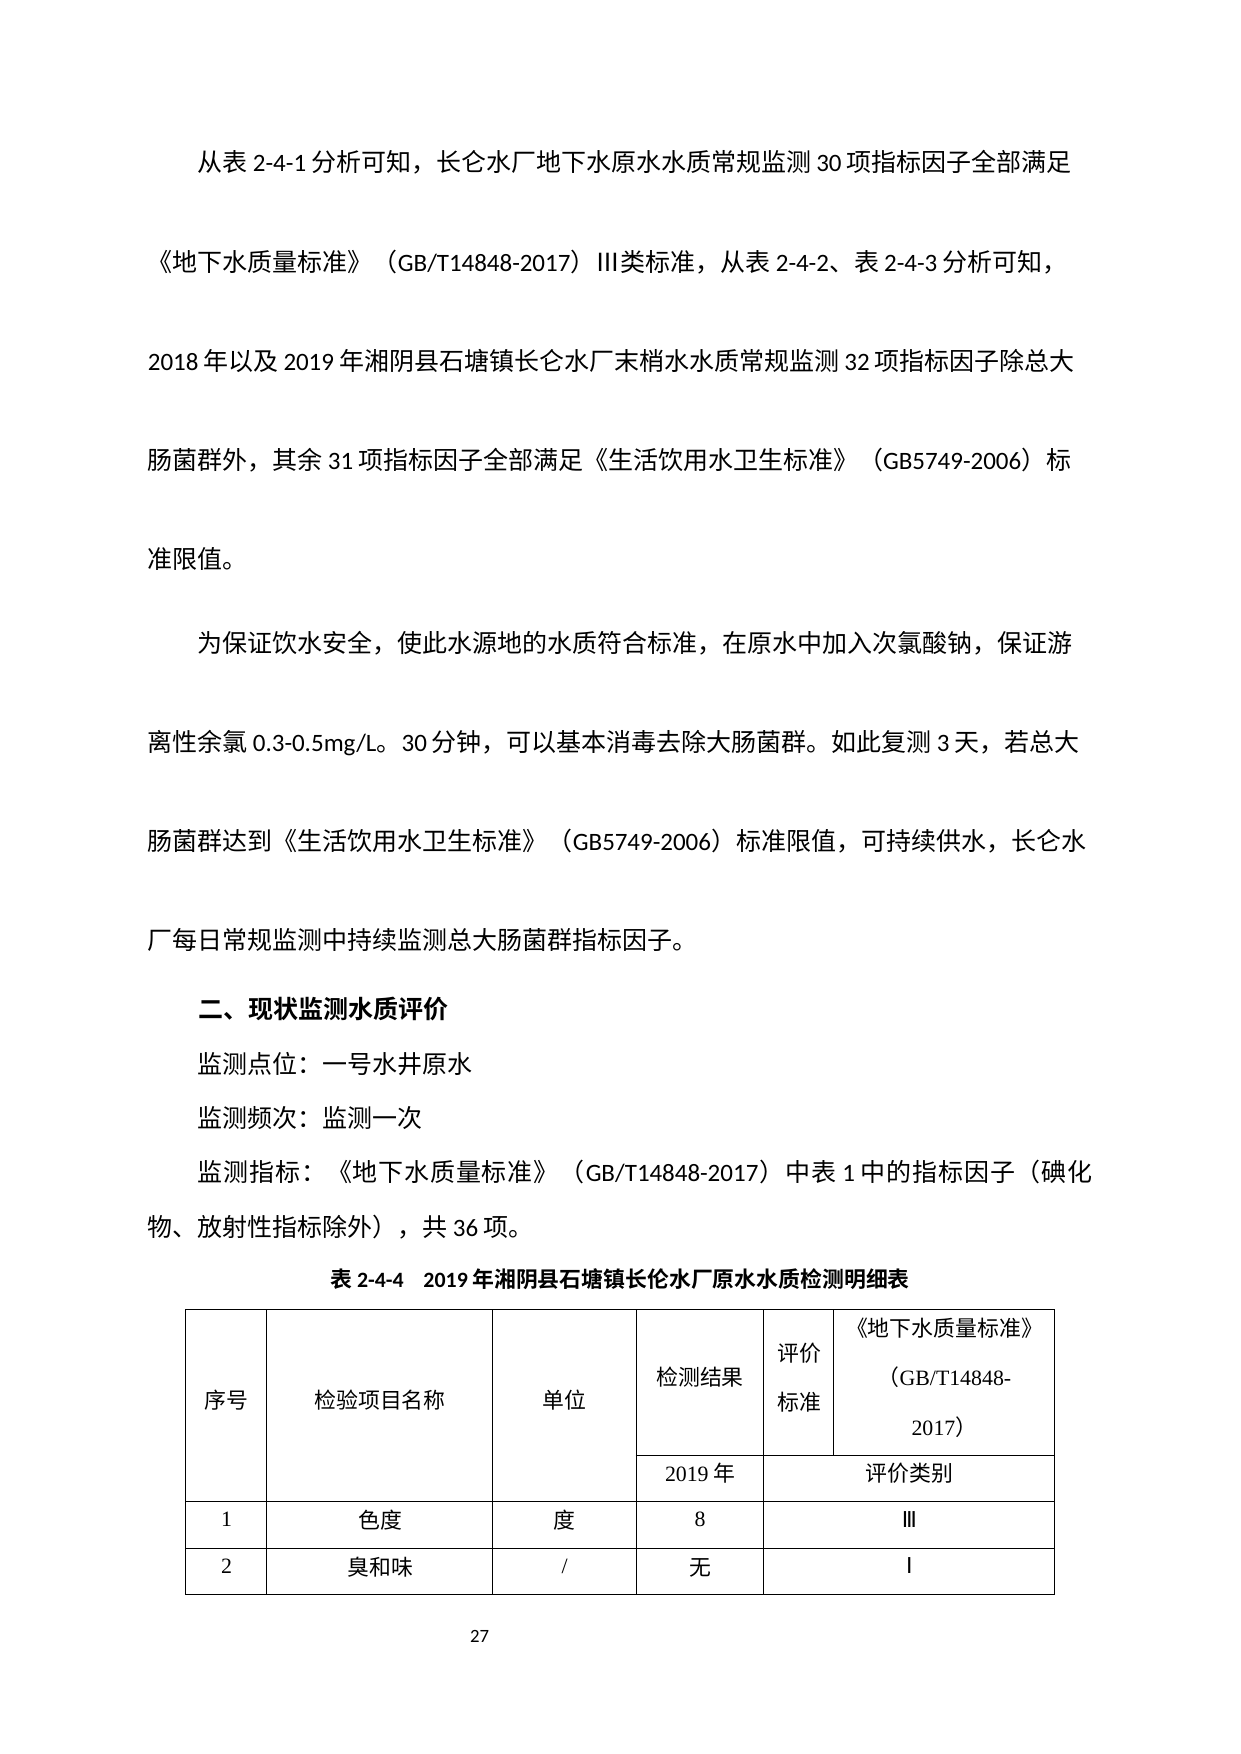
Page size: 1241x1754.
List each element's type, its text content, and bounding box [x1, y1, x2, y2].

table_header 《地下水质量标准》（GB/T14848-2017） [834, 1310, 1054, 1455]
table_cell 度 [493, 1502, 636, 1548]
text 监测指标：《地下水质量标准》（GB/T14848-2017）中表1中的指标因子（碘化物、放射性指标除外），共36项。 [148, 1153, 1093, 1243]
text 表2-4-4 2019年湘阴县石塘镇长伦水厂原水水质检测明细表 [148, 1262, 1093, 1293]
text 为保证饮水安全，使此水源地的水质符合标准，在原水中加入次氯酸钠，保证游离性余氯0.3-0.5mg/L。30分钟，可以基本消毒去除大肠菌群。如此复测3天，若总大肠菌群达到《生活饮用水卫生标准》（GB5749-2006）标准限值，可持续供水，长仑水厂每日常规监测中持续监测总大肠菌群指标因子。 [148, 608, 1093, 972]
table_cell 臭和味 [267, 1549, 492, 1594]
table_cell 1 [186, 1502, 266, 1548]
table_header 单位 [493, 1310, 636, 1501]
table_cell 2019年 [637, 1456, 763, 1501]
table_header 序号 [186, 1310, 266, 1501]
text 二、现状监测水质评价 [148, 990, 1093, 1026]
table_cell 2 [186, 1549, 266, 1594]
table_cell / [493, 1549, 636, 1594]
table_cell 无 [637, 1549, 763, 1594]
table_cell Ⅰ [764, 1549, 1054, 1594]
table_header 评价标准 [764, 1310, 833, 1455]
text 从表2-4-1分析可知，长仑水厂地下水原水水质常规监测30项指标因子全部满足《地下水质量标准》（GB/T14848-2017）Ⅲ类标准，从表2-4-2、表2-4-3分析可知，2018年以及2019年湘阴县石塘镇长仑水厂末梢水水质常规监测32项指标因子除总大肠菌群外，其余31项指标因子全部满足《生活饮用水卫生标准》（GB5749-2006）标准限值。 [148, 128, 1093, 590]
text 监测频次：监测一次 [148, 1098, 1093, 1135]
table_header 检验项目名称 [267, 1310, 492, 1501]
table_cell 评价类别 [764, 1456, 1054, 1501]
text 监测点位：一号水井原水 [148, 1044, 1093, 1080]
table_cell 8 [637, 1502, 763, 1548]
table_header 检测结果 [637, 1310, 763, 1455]
table_cell 色度 [267, 1502, 492, 1548]
table_cell Ⅲ [764, 1502, 1054, 1548]
